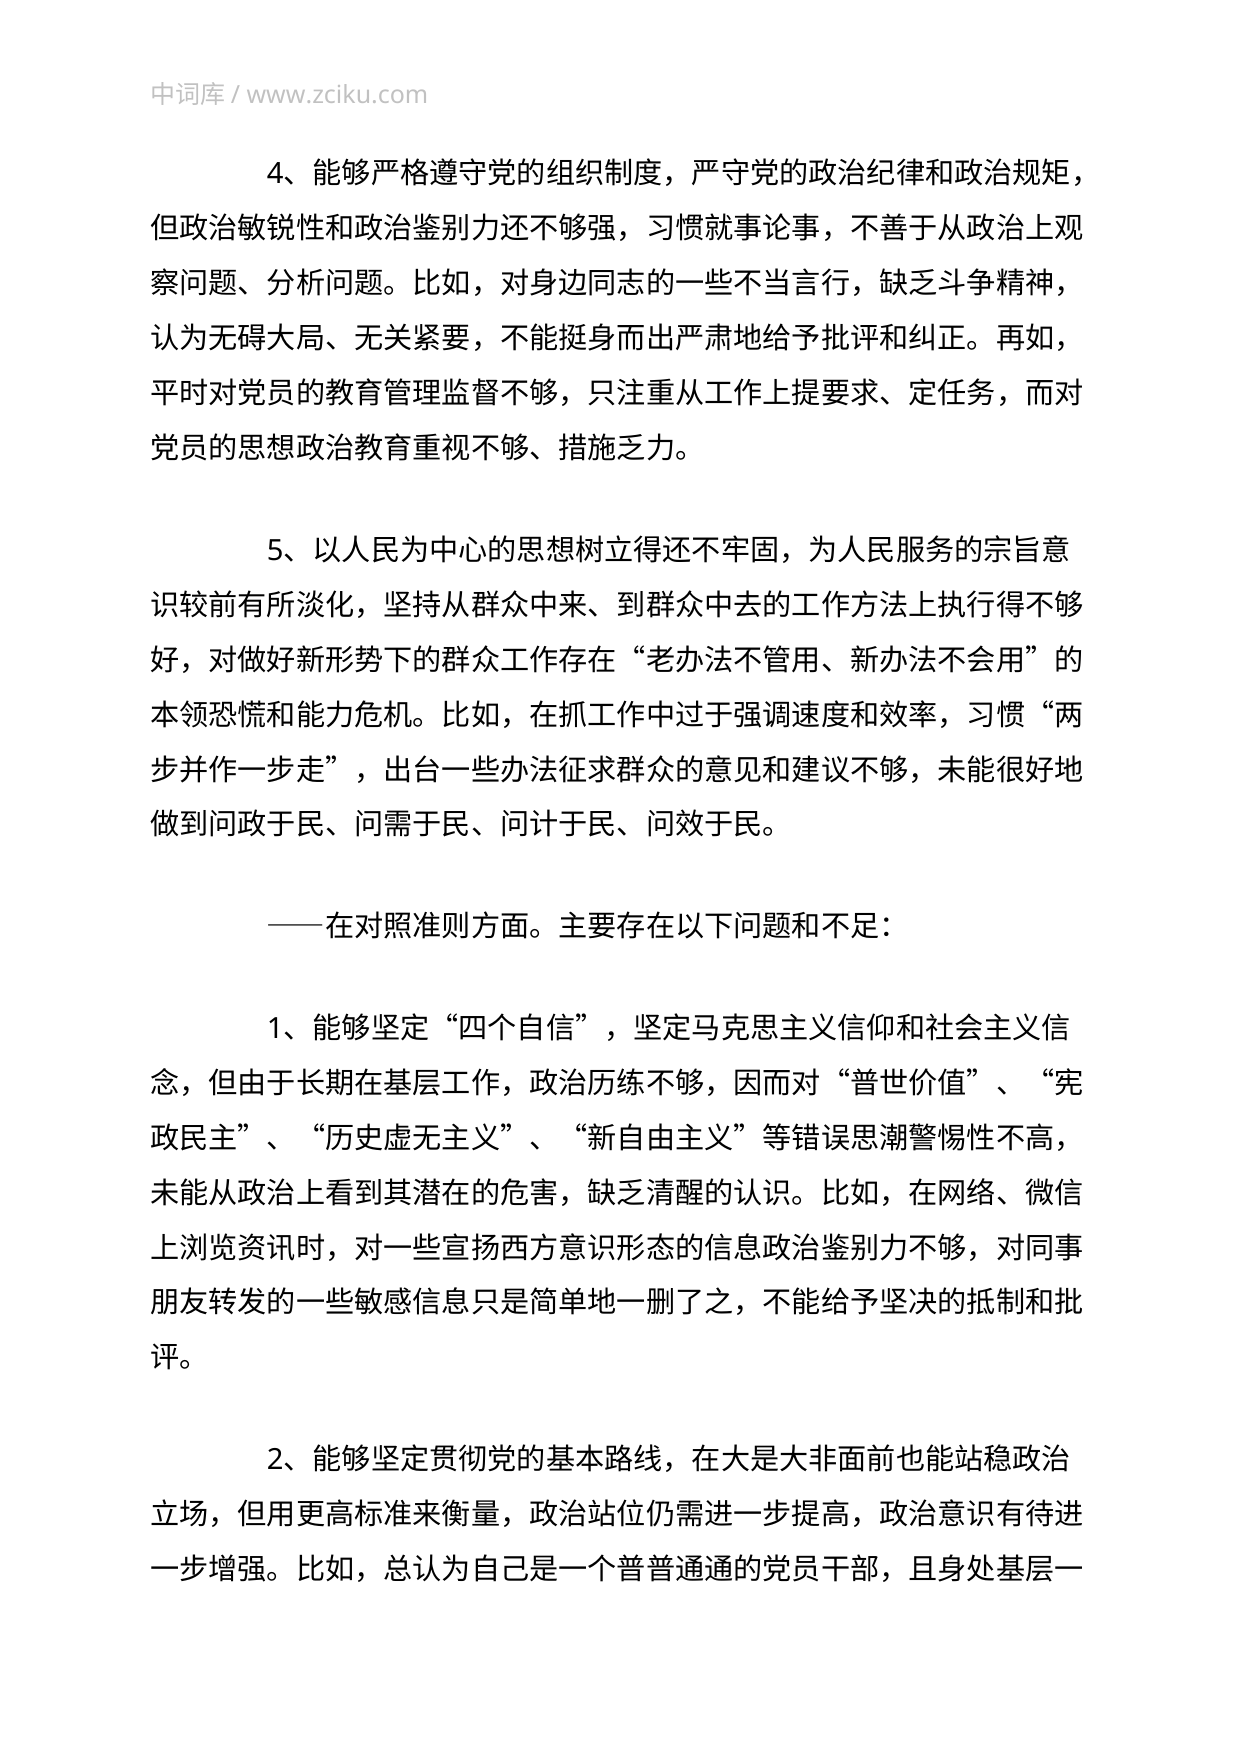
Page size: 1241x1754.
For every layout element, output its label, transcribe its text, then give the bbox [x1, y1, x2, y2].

text 4、能够严格遵守党的组织制度，严守党的政治纪律和政治规矩，但政治敏锐性和政治鉴别力还不够强，习惯就事论事，不善于从政治上观察问题、分析问题。比如，对身边同志的一些不当言行，缺乏斗争精神，认为无碍大局、无关紧要，不能挺身而出严肃地给予批评和纠正。再如，平时对党员的教育管理监督不够，只注重从工作上提要求、定任务，而对党员的思想政治教育重视不够、措施乏力。 [150, 150, 1090, 467]
text 5、以人民为中心的思想树立得还不牢固，为人民服务的宗旨意识较前有所淡化，坚持从群众中来、到群众中去的工作方法上执行得不够好，对做好新形势下的群众工作存在“老办法不管用、新办法不会用”的本领恐慌和能力危机。比如，在抓工作中过于强调速度和效率，习惯“两步并作一步走”，出台一些办法征求群众的意见和建议不够，未能很好地做到问政于民、问需于民、问计于民、问效于民。 [150, 526, 1090, 843]
text ——在对照准则方面。主要存在以下问题和不足： [150, 903, 1090, 945]
text 1、能够坚定“四个自信”，坚定马克思主义信仰和社会主义信念，但由于长期在基层工作，政治历练不够，因而对“普世价值”、“宪政民主”、“历史虚无主义”、“新自由主义”等错误思潮警惕性不高，未能从政治上看到其潜在的危害，缺乏清醒的认识。比如，在网络、微信上浏览资讯时，对一些宣扬西方意识形态的信息政治鉴别力不够，对同事朋友转发的一些敏感信息只是简单地一删了之，不能给予坚决的抵制和批评。 [150, 1004, 1090, 1376]
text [150, 1436, 1090, 1588]
